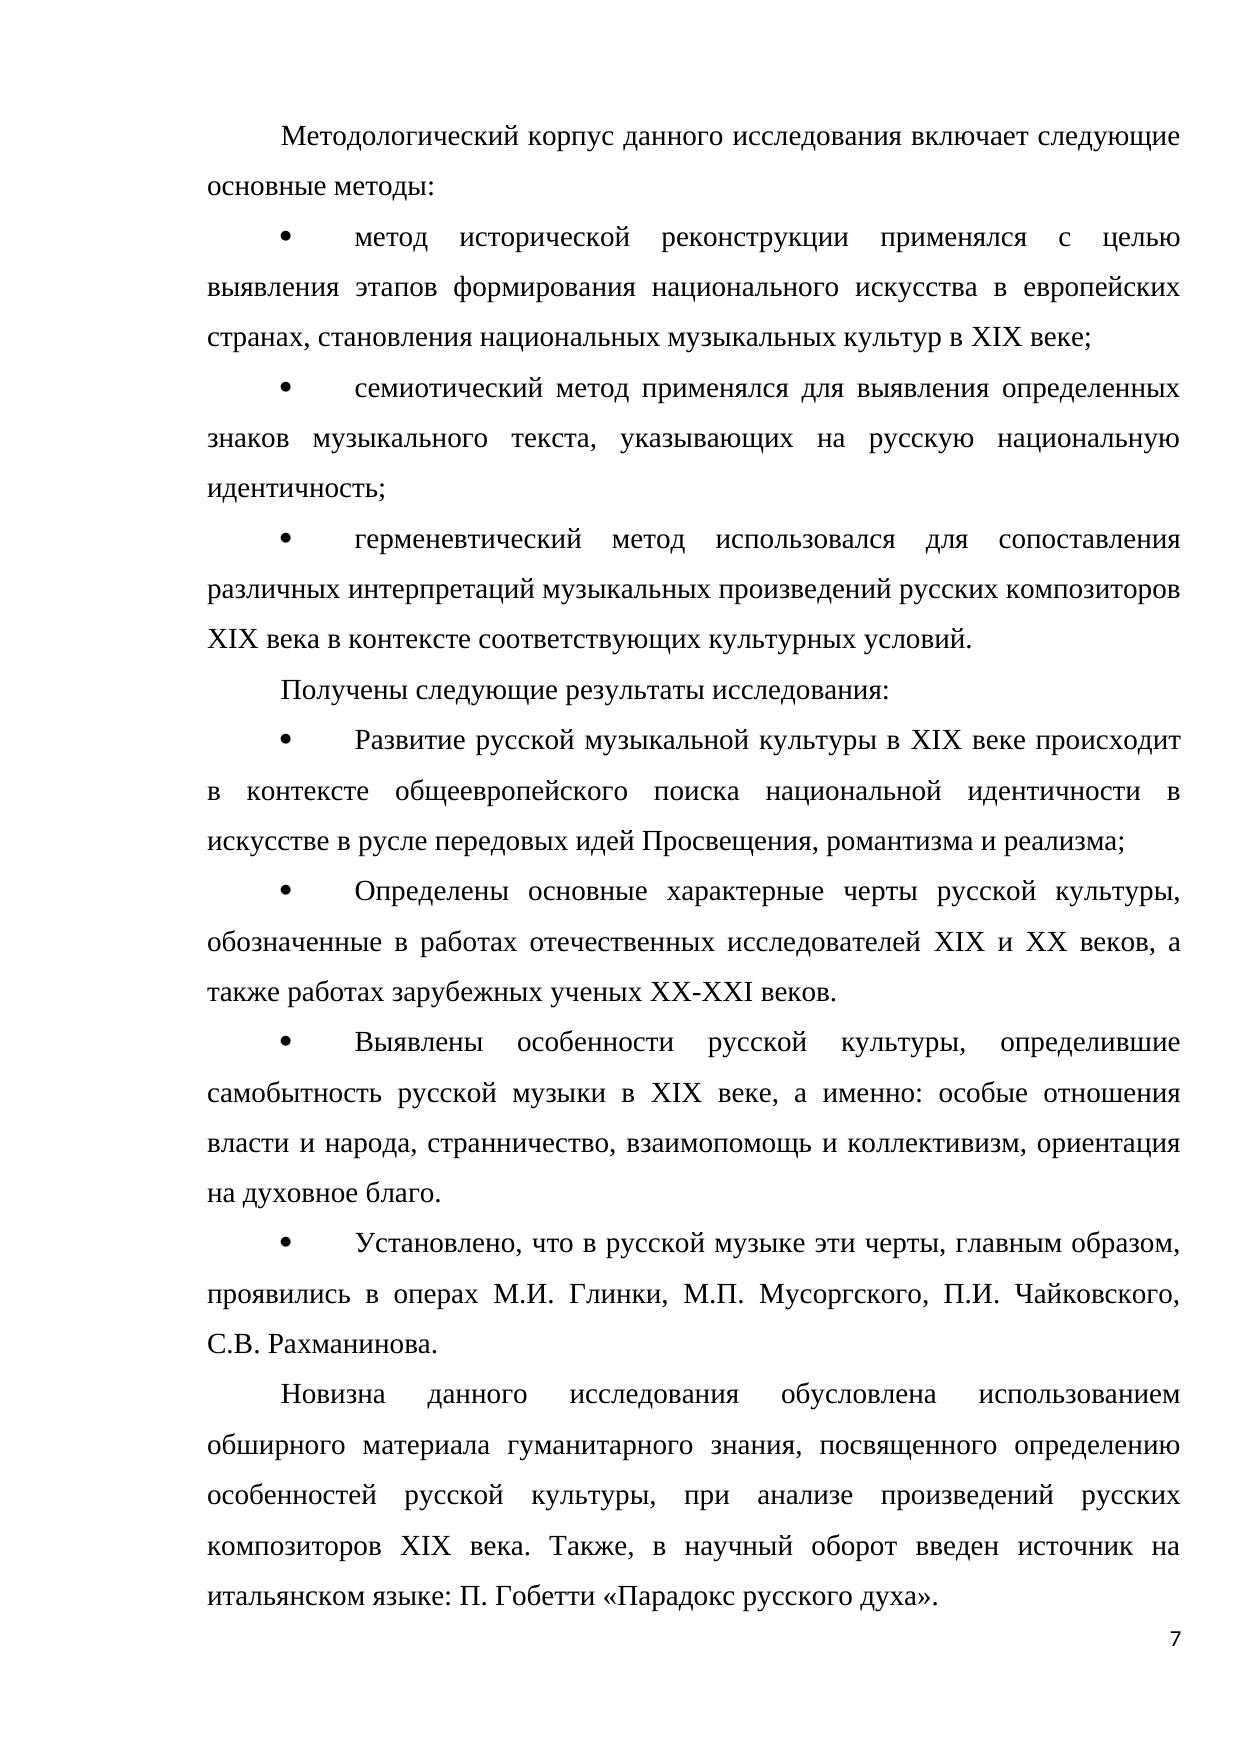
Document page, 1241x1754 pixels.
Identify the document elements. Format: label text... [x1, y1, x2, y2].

text Методологический корпус данного исследования включает следующие основные методы: [207, 118, 1181, 202]
list семиотический метод применялся для выявления определенных знаков музыкального текста, указывающих на русскую национальную идентичность; [207, 370, 1181, 504]
list Выявлены особенности русской культуры, определившие самобытность русской музыки в XIX веке, а именно: особые отношения власти и народа, странничество, взаимопомощь и коллективизм, ориентация на духовное благо. [207, 1024, 1181, 1209]
list метод исторической реконструкции применялся с целью выявления этапов формирования национального искусства в европейских странах, становления национальных музыкальных культур в XIX веке; [207, 219, 1181, 353]
list Развитие русской музыкальной культуры в XIX веке происходит в контексте общеевропейского поиска национальной идентичности в искусстве в русле передовых идей Просвещения, романтизма и реализма; [207, 722, 1181, 856]
list Определены основные характерные черты русской культуры, обозначенные в работах отечественных исследователей XIX и XX веков, а также работах зарубежных ученых XX-XXI веков. [207, 873, 1181, 1007]
text Получены следующие результаты исследования: [207, 672, 1181, 705]
list герменевтический метод использовался для сопоставления различных интерпретаций музыкальных произведений русских композиторов XIX века в контексте соответствующих культурных условий. [207, 521, 1181, 655]
list Установлено, что в русской музыке эти черты, главным образом, проявились в операх М.И. Глинки, М.П. Мусоргского, П.И. Чайковского, С.В. Рахманинова. [207, 1226, 1181, 1360]
text Новизна данного исследования обусловлена использованием обширного материала гуманитарного знания, посвященного определению особенностей русской культуры, при анализе произведений русских композиторов XIX века. Также, в научный оборот введен источник на итальянском языке: П. Гобетти «Парадокс русского духа». [207, 1377, 1181, 1611]
